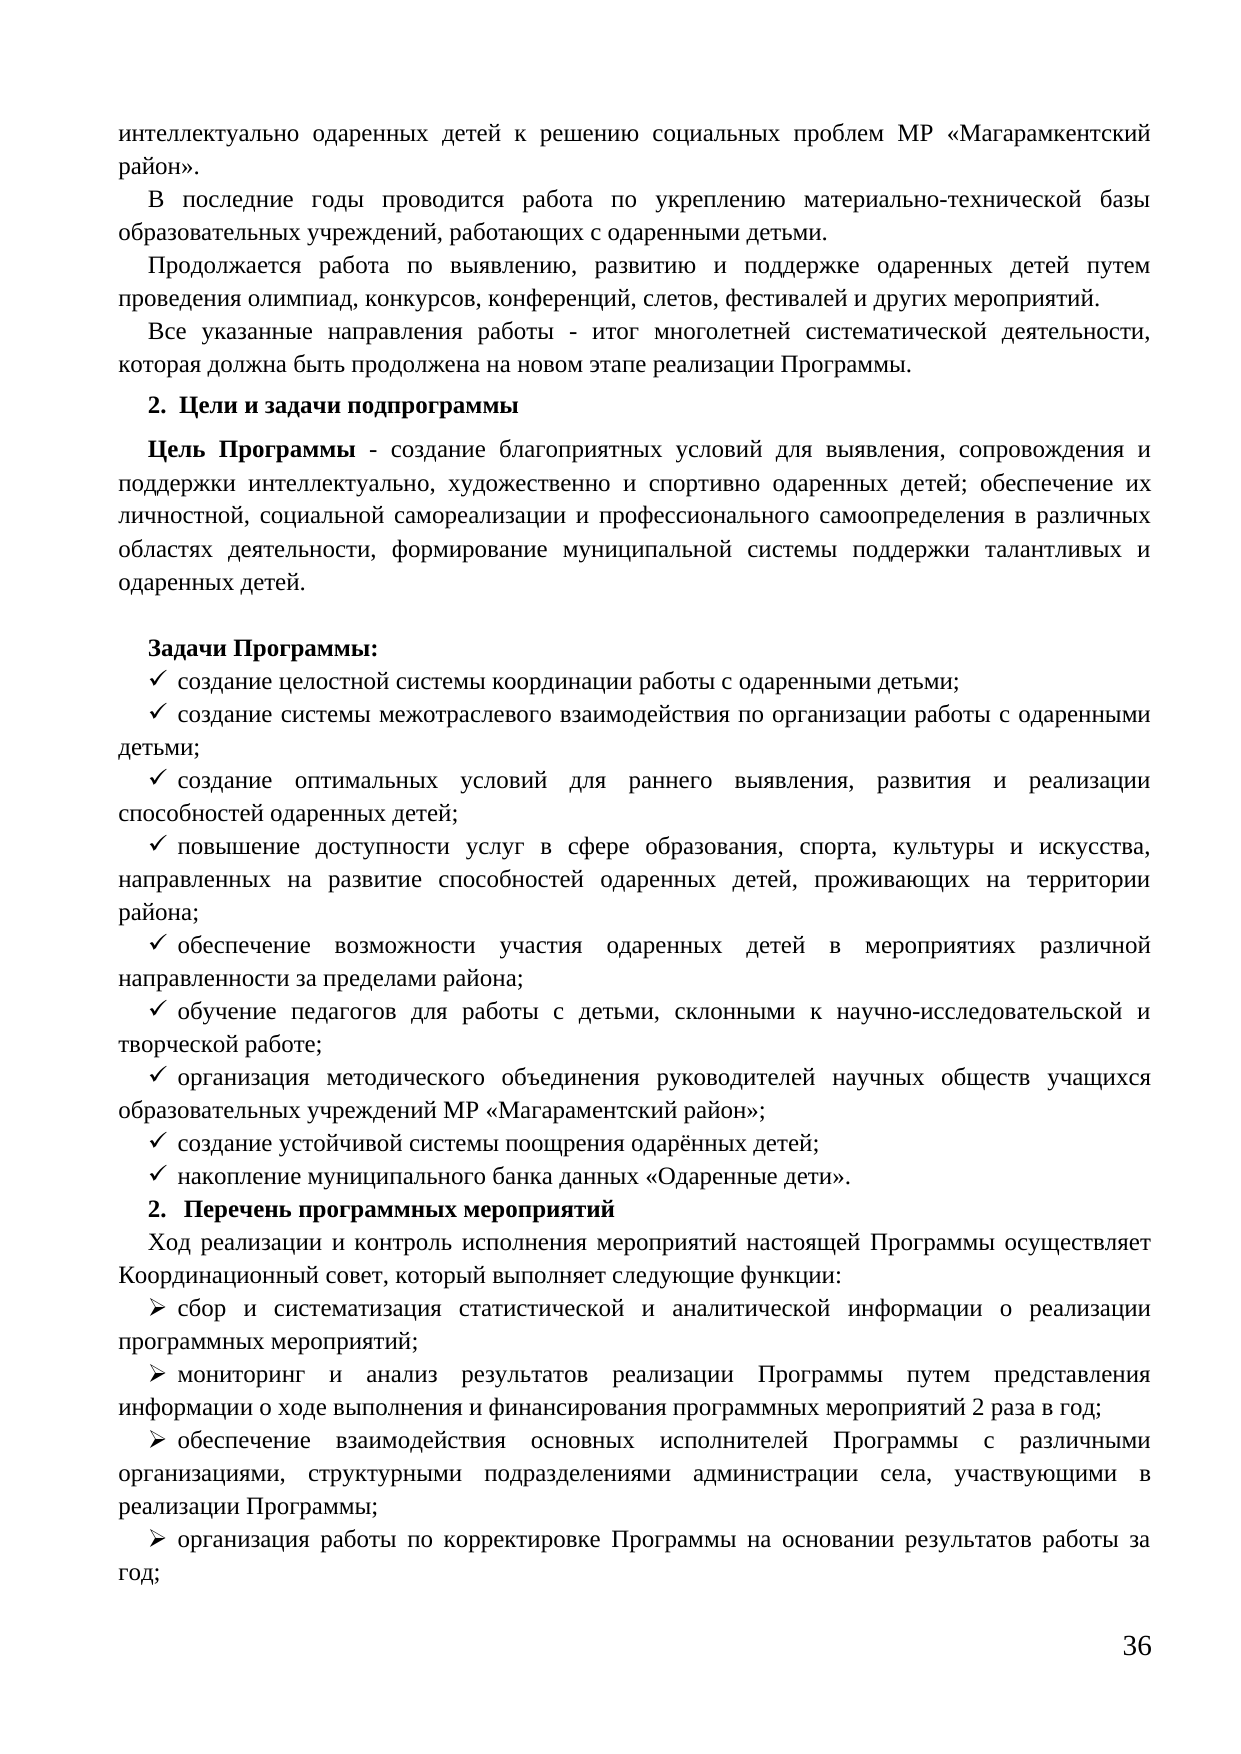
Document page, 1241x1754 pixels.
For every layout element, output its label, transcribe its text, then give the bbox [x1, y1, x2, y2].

text В последние годы проводится работа по укреплению материально-технической базы образовательных учреждений, работающих с одаренными детьми. [118, 184, 1152, 246]
text 2. Цели и задачи подпрограммы [118, 391, 1152, 419]
list повышение доступности услуг в сфере образования, спорта, культуры и искусства, направленных на развитие способностей одаренных детей, проживающих на территории района; [118, 831, 1152, 926]
text Продолжается работа по выявлению, развитию и поддержке одаренных детей путем проведения олимпиад, конкурсов, конференций, слетов, фестивалей и других мероприятий. [118, 250, 1152, 312]
list сбор и систематизация статистической и аналитической информации о реализации программных мероприятий; [118, 1293, 1152, 1355]
list мониторинг и анализ результатов реализации Программы путем представления информации о ходе выполнения и финансирования программных мероприятий 2 раза в год; [118, 1359, 1152, 1421]
text Цель Программы - создание благоприятных условий для выявления, сопровождения и поддержки интеллектуально, художественно и спортивно одаренных детей; обеспечение их личностной, социальной самореализации и профессионального самоопределения в различных областях деятельности, формирование муниципальной системы поддержки талантливых и одаренных детей. [118, 434, 1152, 595]
text Задачи Программы: [118, 633, 1152, 661]
list организация работы по корректировке Программы на основании результатов работы за год; [118, 1524, 1152, 1586]
list обеспечение возможности участия одаренных детей в мероприятиях различной направленности за пределами района; [118, 930, 1152, 992]
list обеспечение взаимодействия основных исполнителей Программы с различными организациями, структурными подразделениями администрации села, участвующими в реализации Программы; [118, 1425, 1152, 1520]
list создание целостной системы координации работы с одаренными детьми; [118, 666, 1152, 694]
list накопление муниципального банка данных «Одаренные дети». [118, 1161, 1152, 1190]
list организация методического объединения руководителей научных обществ учащихся образовательных учреждений МР «Магараментский район»; [118, 1062, 1152, 1124]
text Ход реализации и контроль исполнения мероприятий настоящей Программы осуществляет Координационный совет, который выполняет следующие функции: [118, 1227, 1152, 1289]
list Перечень программных мероприятий [118, 1194, 1152, 1223]
list обучение педагогов для работы с детьми, склонными к научно-исследовательской и творческой работе; [118, 996, 1152, 1058]
list создание системы межотраслевого взаимодействия по организации работы с одаренными детьми; [118, 699, 1152, 761]
list создание оптимальных условий для раннего выявления, развития и реализации способностей одаренных детей; [118, 765, 1152, 827]
list создание устойчивой системы поощрения одарённых детей; [118, 1128, 1152, 1157]
text Все указанные направления работы - итог многолетней систематической деятельности, которая должна быть продолжена на новом этапе реализации Программы. [118, 316, 1152, 378]
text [118, 118, 1152, 180]
